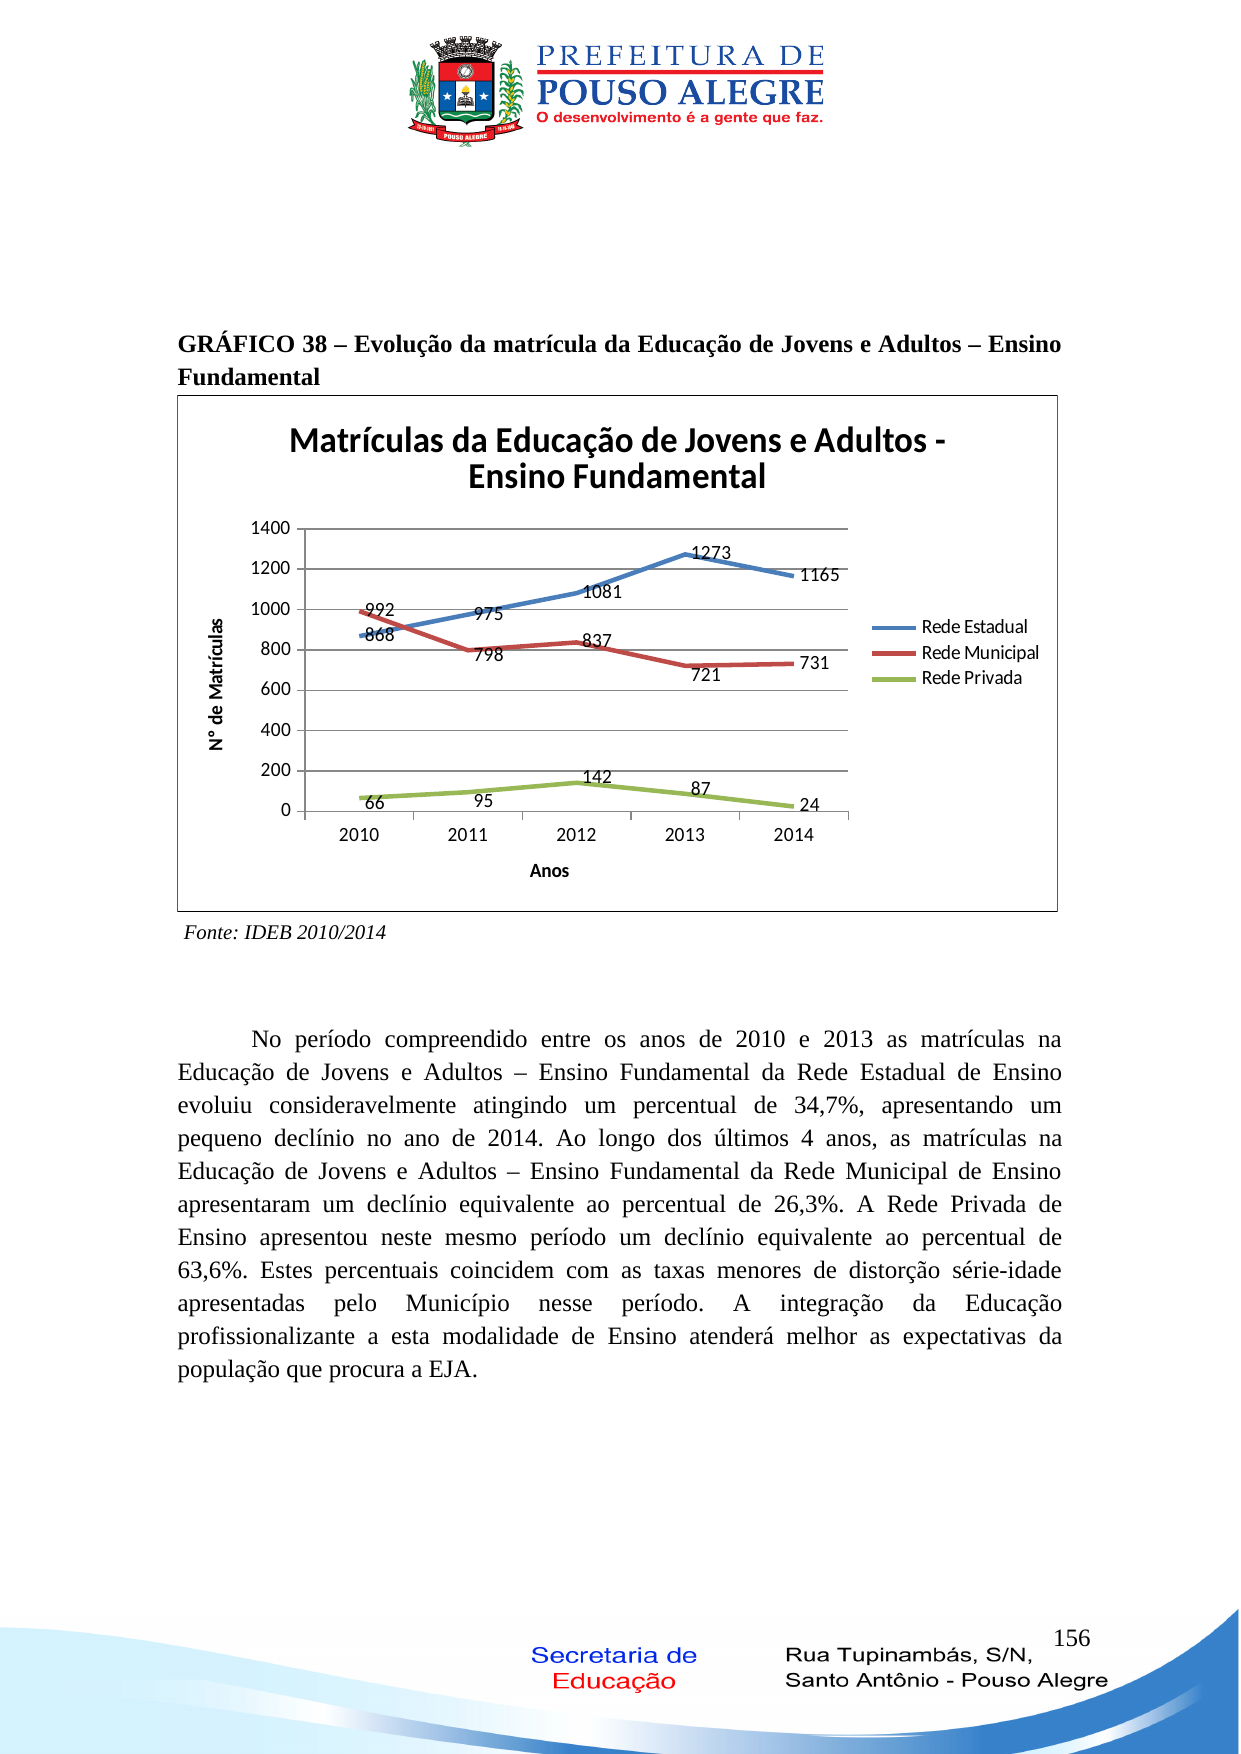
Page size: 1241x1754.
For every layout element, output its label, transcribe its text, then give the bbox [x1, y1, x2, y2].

picture [402, 35, 824, 148]
text Fonte: IDEB 2010/2014 [177, 916, 1063, 945]
text GRÁFICO 38 – Evolução da matrícula da Educação de Jovens e Adultos – Ensino Fundamental [177, 329, 1063, 391]
picture [0, 1608, 1239, 1754]
text No período compreendido entre os anos de 2010 e 2013 as matrículas na Educação de Jovens e Adultos – Ensino Fundamental da Rede Estadual de Ensino evoluiu consideravelmente atingindo um percentual de 34,7%, apresentando um pequeno declínio no ano de 2014. Ao longo dos últimos 4 anos, as matrículas na Educação de Jovens e Adultos – Ensino Fundamental da Rede Municipal de Ensino apresentaram um declínio equivalente ao percentual de 26,3%. A Rede Privada de Ensino apresentou neste mesmo período um declínio equivalente ao percentual de 63,6%. Estes percentuais coincidem com as taxas menores de distorção série-idade apresentadas pelo Município nesse período. A integração da Educação profissionalizante a esta modalidade de Ensino atenderá melhor as expectativas da população que procura a EJA. [177, 1024, 1063, 1383]
